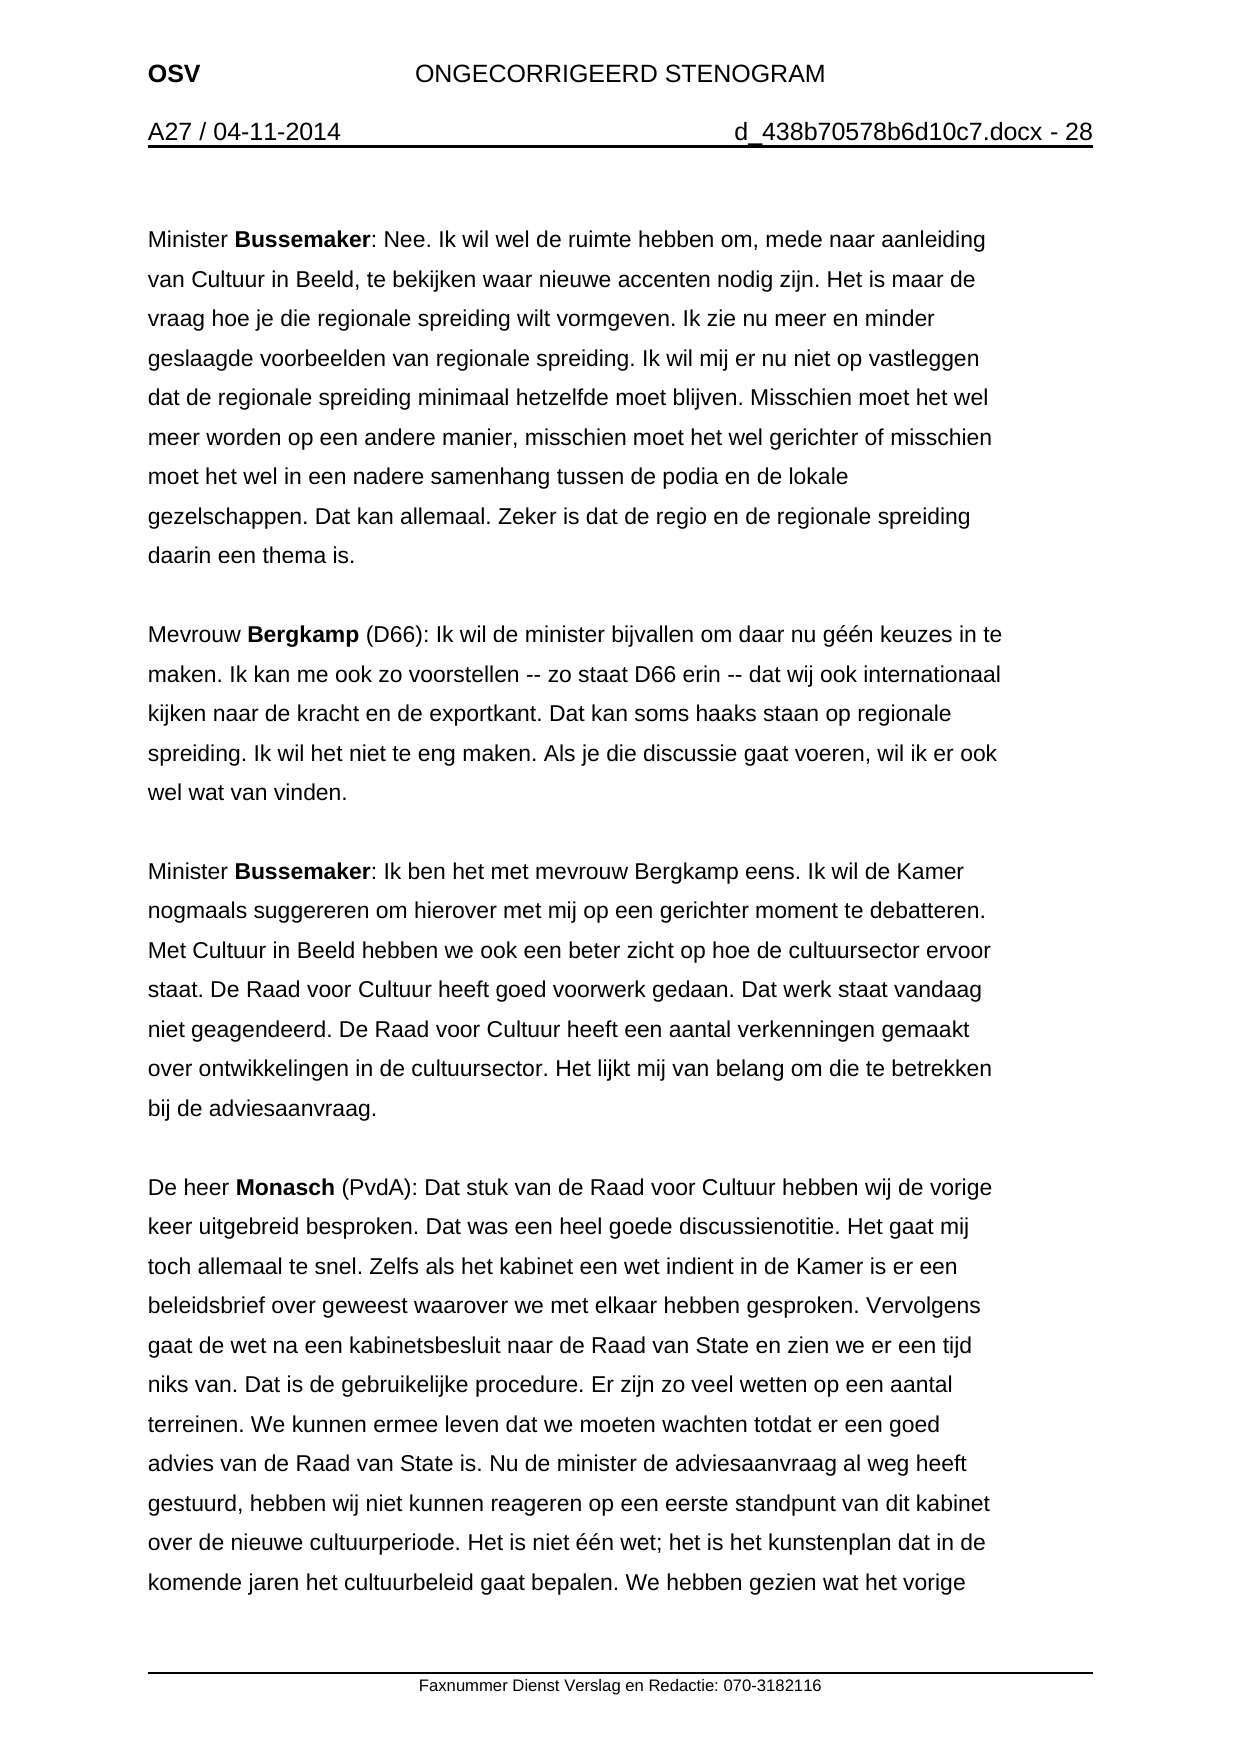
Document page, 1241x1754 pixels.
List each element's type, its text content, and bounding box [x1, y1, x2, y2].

text Minister Bussemaker: Nee. Ik wil wel de ruimte hebben om, mede naar aanleiding van Cultuur in Beeld, te bekijken waar nieuwe accenten nodig zijn. Het is maar de vraag hoe je die regionale spreiding wilt vormgeven. Ik zie nu meer en minder geslaagde voorbeelden van regionale spreiding. Ik wil mij er nu niet op vastleggen dat de regionale spreiding minimaal hetzelfde moet blijven. Misschien moet het wel meer worden op een andere manier, misschien moet het wel gerichter of misschien moet het wel in een nadere samenhang tussen de podia en de lokale gezelschappen. Dat kan allemaal. Zeker is dat de regio en de regionale spreiding daarin een thema is. [148, 226, 1004, 568]
text Mevrouw Bergkamp (D66): Ik wil de minister bijvallen om daar nu géén keuzes in te maken. Ik kan me ook zo voorstellen -- zo staat D66 erin -- dat wij ook internationaal kijken naar de kracht en de exportkant. Dat kan soms haaks staan op regionale spreiding. Ik wil het niet te eng maken. Als je die discussie gaat voeren, wil ik er ook wel wat van vinden. [148, 621, 1004, 805]
text Minister Bussemaker: Ik ben het met mevrouw Bergkamp eens. Ik wil de Kamer nogmaals suggereren om hierover met mij op een gerichter moment te debatteren. Met Cultuur in Beeld hebben we ook een beter zicht op hoe de cultuursector ervoor staat. De Raad voor Cultuur heeft goed voorwerk gedaan. Dat werk staat vandaag niet geagendeerd. De Raad voor Cultuur heeft een aantal verkenningen gemaakt over ontwikkelingen in de cultuursector. Het lijkt mij van belang om die te betrekken bij de adviesaanvraag. [148, 858, 1004, 1121]
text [148, 1174, 1004, 1595]
